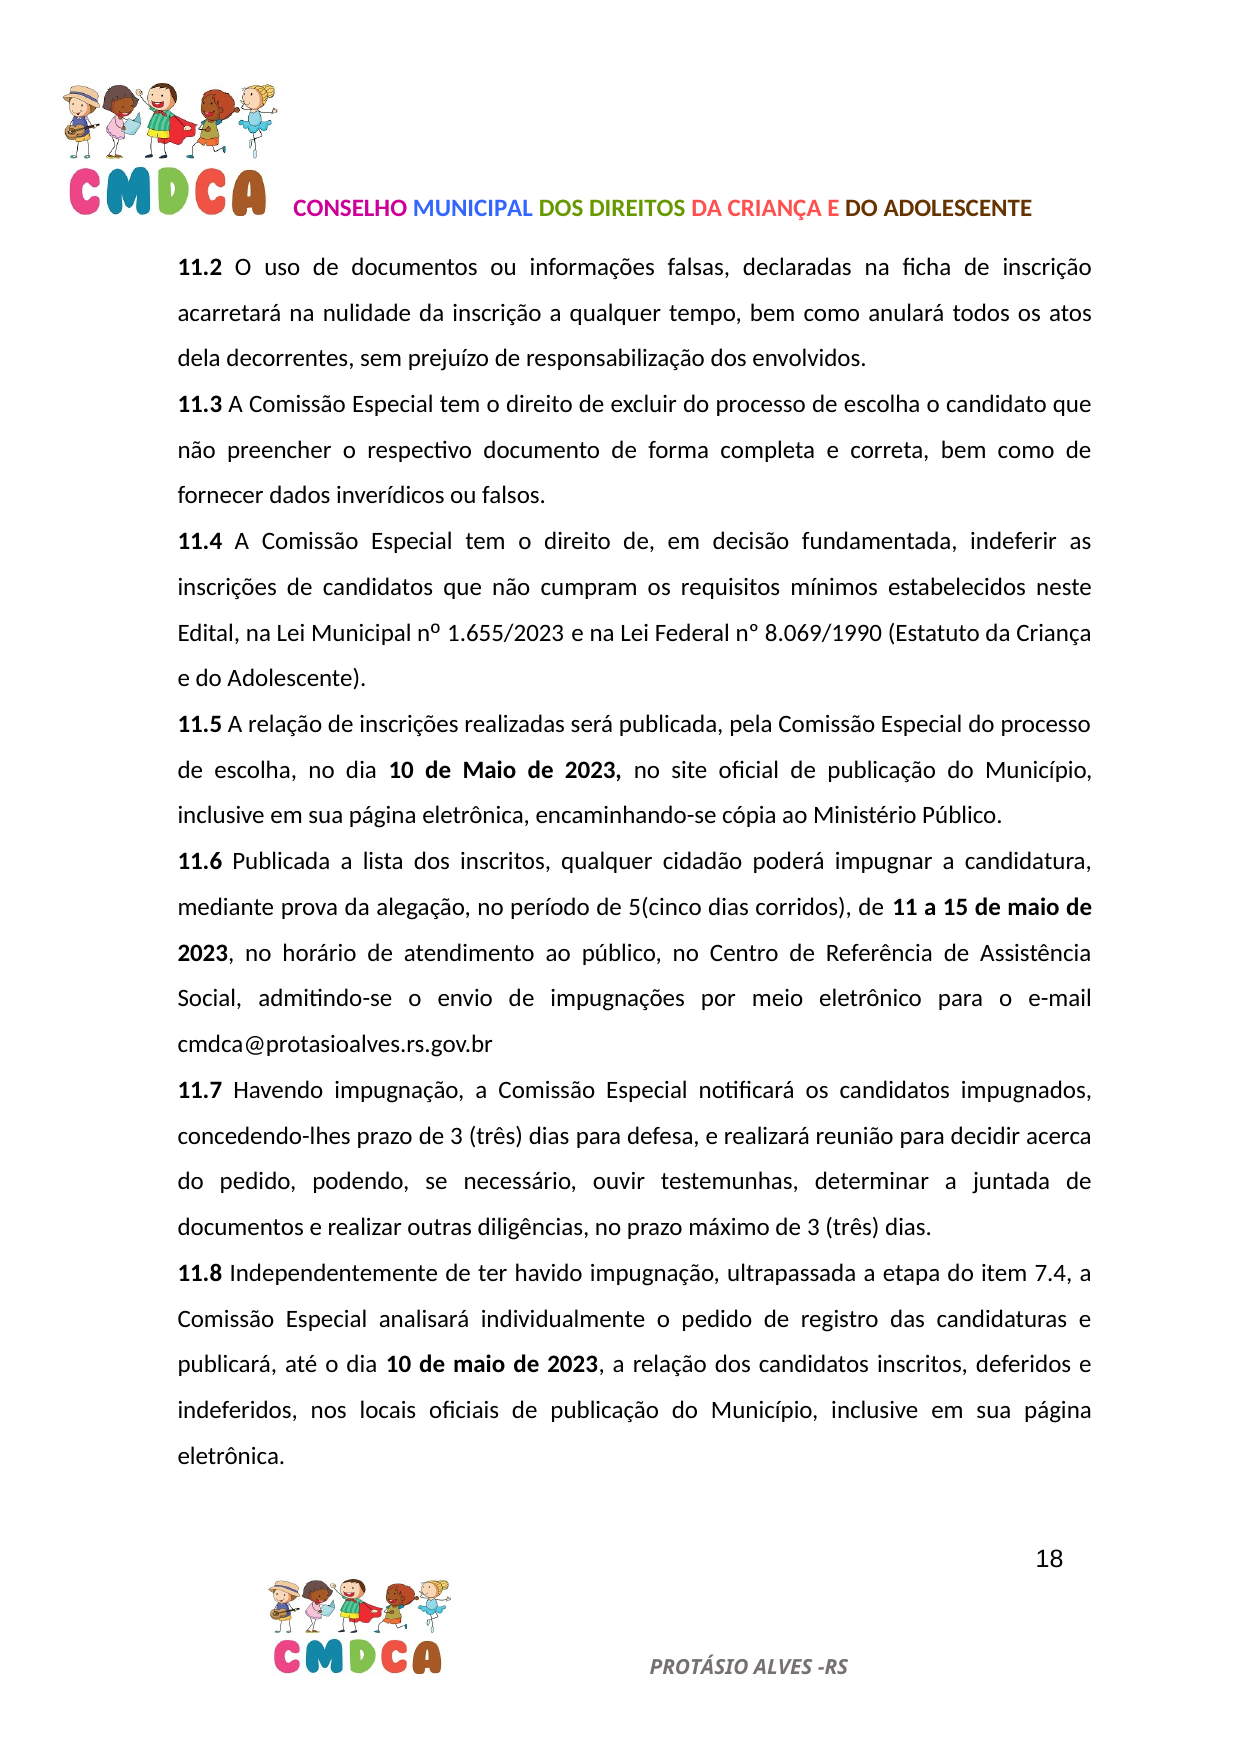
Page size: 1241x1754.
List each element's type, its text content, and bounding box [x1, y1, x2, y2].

text 11.4 A Comissão Especial tem o direito de, em decisão fundamentada, indeferir as inscrições de candidatos que não cumpram os requisitos mínimos estabelecidos neste Edital, na Lei Municipal nº 1.655/2023 e na Lei Federal nº 8.069/1990 (Estatuto da Criança e do Adolescente). [177, 525, 1093, 693]
text 11.8 Independentemente de ter havido impugnação, ultrapassada a etapa do item 7.4, a Comissão Especial analisará individualmente o pedido de registro das candidaturas e publicará, até o dia 10 de maio de 2023, a relação dos candidatos inscritos, deferidos e indeferidos, nos locais oficiais de publicação do Município, inclusive em sua página eletrônica. [177, 1257, 1093, 1470]
text 11.5 A relação de inscrições realizadas será publicada, pela Comissão Especial do processo de escolha, no dia 10 de Maio de 2023, no site oficial de publicação do Município, inclusive em sua página eletrônica, encaminhando-se cópia ao Ministério Público. [177, 708, 1093, 830]
text 11.3 A Comissão Especial tem o direito de excluir do processo de escolha o candidato que não preencher o respectivo documento de forma completa e correta, bem como de fornecer dados inverídicos ou falsos. [177, 388, 1093, 510]
picture [59, 73, 282, 216]
text 11.7 Havendo impugnação, a Comissão Especial notificará os candidatos impugnados, concedendo-lhes prazo de 3 (três) dias para defesa, e realizará reunião para decidir acerca do pedido, podendo, se necessário, ouvir testemunhas, determinar a juntada de documentos e realizar outras diligências, no prazo máximo de 3 (três) dias. [177, 1074, 1093, 1242]
text 11.2 O uso de documentos ou informações falsas, declaradas na ficha de inscrição acarretará na nulidade da inscrição a qualquer tempo, bem como anulará todos os atos dela decorrentes, sem prejuízo de responsabilização dos envolvidos. [177, 251, 1093, 373]
text 11.6 Publicada a lista dos inscritos, qualquer cidadão poderá impugnar a candidatura, mediante prova da alegação, no período de 5(cinco dias corridos), de 11 a 15 de maio de 2023, no horário de atendimento ao público, no Centro de Referência de Assistência Social, admitindo-se o envio de impugnações por meio eletrônico para o e-mail cmdca@protasioalves.rs.gov.br [177, 845, 1093, 1059]
picture [265, 1572, 455, 1674]
